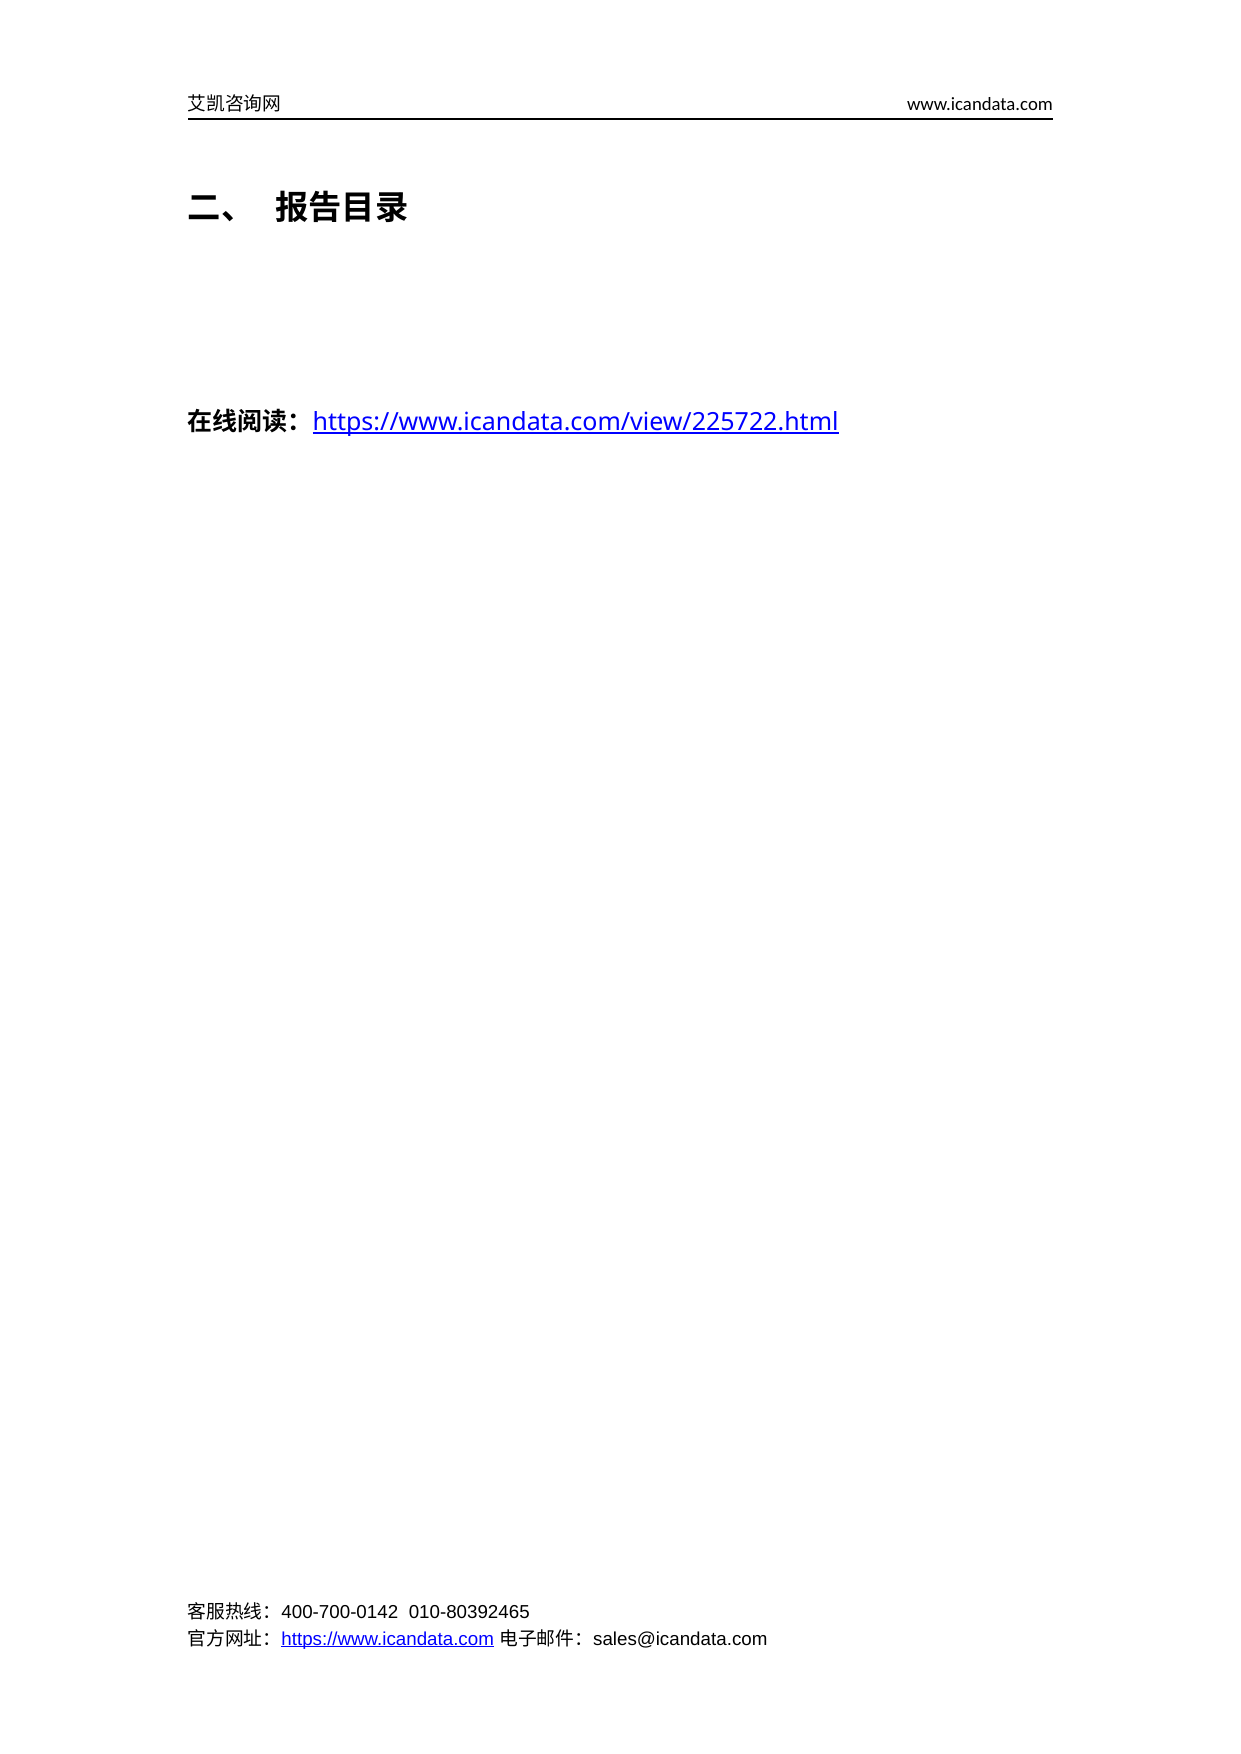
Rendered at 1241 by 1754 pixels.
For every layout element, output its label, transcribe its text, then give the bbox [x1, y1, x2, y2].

text 在线阅读：https://www.icandata.com/view/225722.html [187, 387, 1053, 452]
subtitle 报告目录 [187, 172, 1053, 237]
